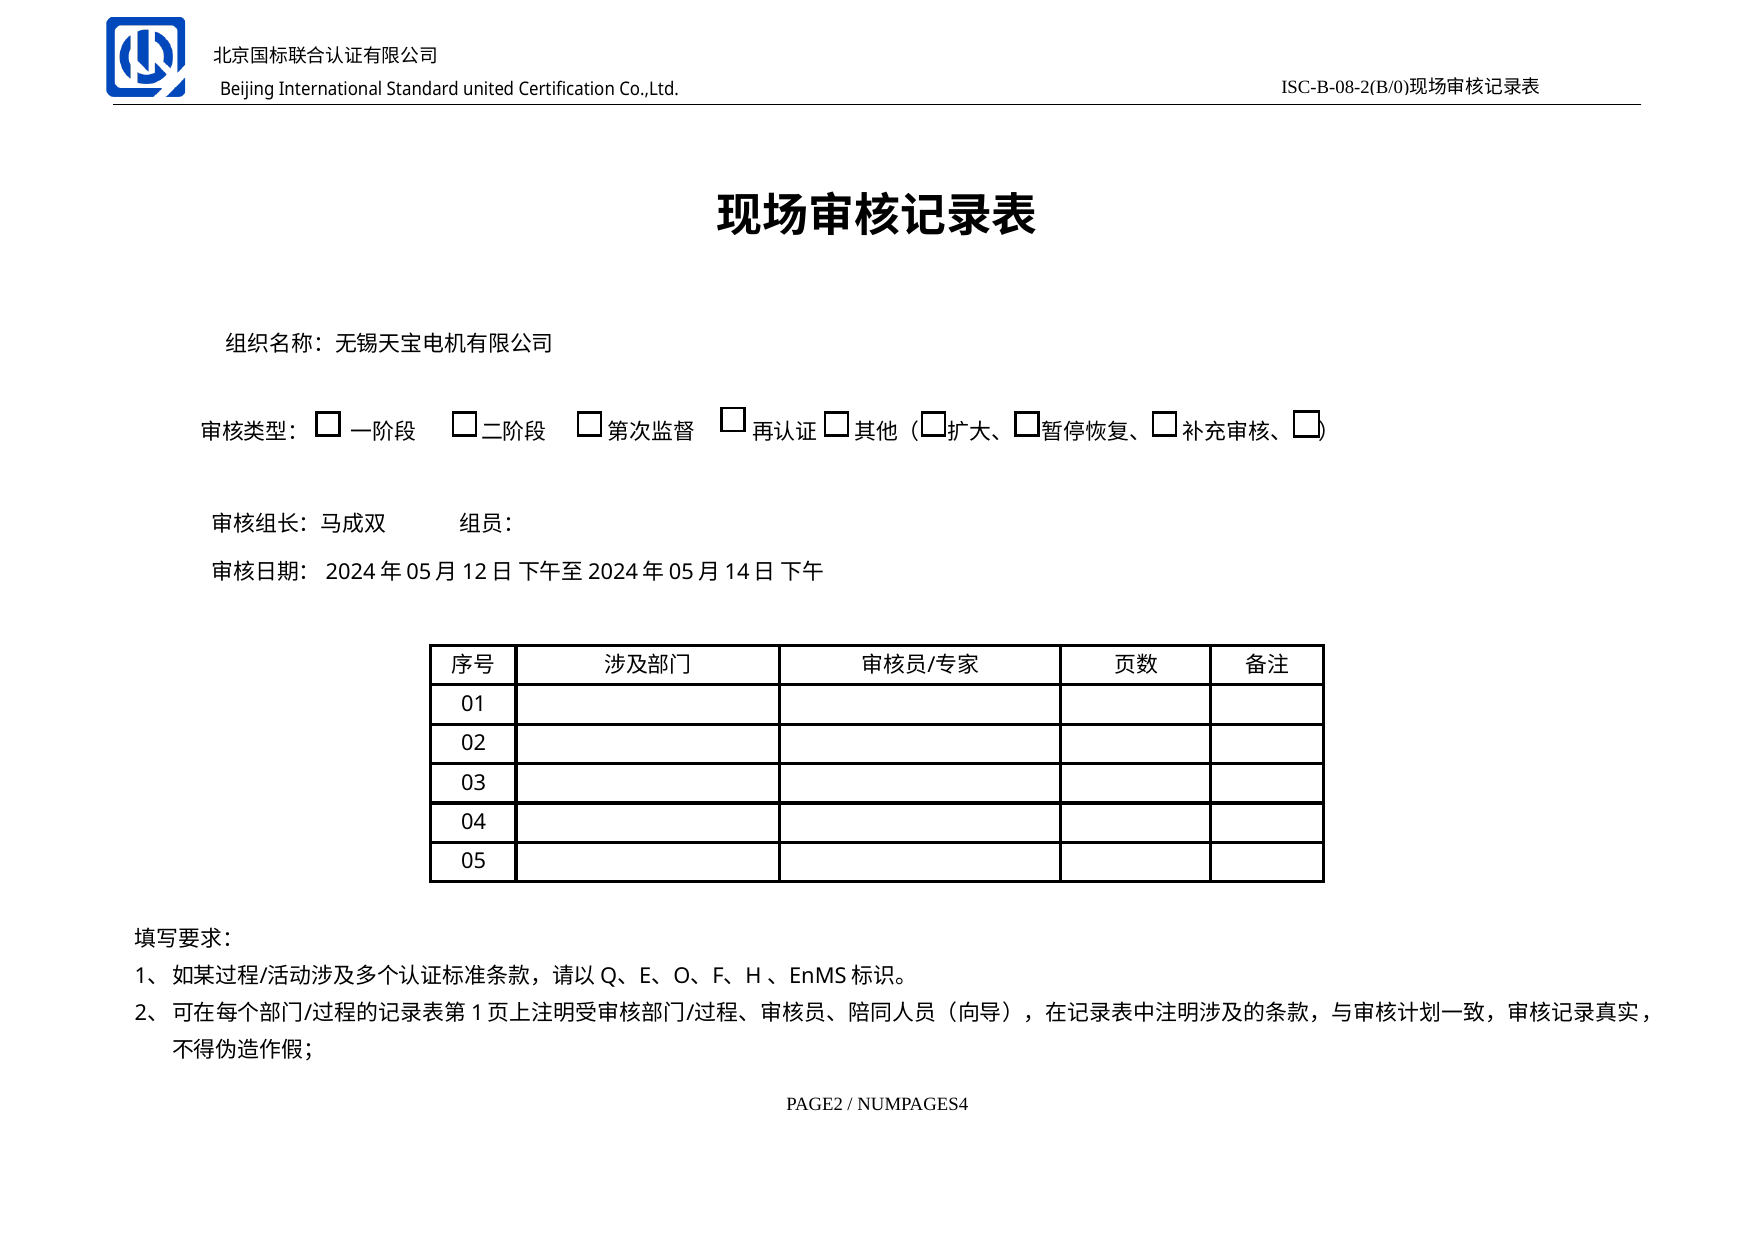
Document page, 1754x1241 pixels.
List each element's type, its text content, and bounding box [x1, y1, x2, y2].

table_cell [781, 805, 1059, 841]
text 组织名称：无锡天宝电机有限公司 [112, 326, 1641, 358]
table_cell [1062, 726, 1209, 762]
list 如某过程/活动涉及多个认证标准条款，请以Q、E、O、F、H 、EnMS标识。 [134, 957, 1641, 990]
table_header 审核员/专家 [781, 647, 1059, 683]
table_cell [781, 844, 1059, 880]
table_cell [518, 805, 778, 841]
text 审核日期： 2024年05月12日 下午至2024年05月14日 下午 [112, 554, 1641, 587]
table_cell 02 [432, 726, 514, 762]
text 审核组长：马成双 组员： [112, 506, 1641, 538]
table_cell [781, 726, 1059, 762]
table_cell [518, 844, 778, 880]
table_cell 01 [432, 686, 514, 723]
table_header 备注 [1212, 647, 1322, 683]
text 审核类型： 一阶段 二阶段 第次监督 再认证 其他（扩大、暂停恢复、补充审核、） [112, 399, 1641, 464]
table_cell [1212, 765, 1322, 801]
table_cell [1062, 765, 1209, 801]
text 现场审核记录表 [112, 163, 1641, 261]
table_cell [1062, 844, 1209, 880]
table_cell 04 [432, 805, 514, 841]
table_cell 03 [432, 765, 514, 801]
table_cell [518, 686, 778, 723]
table_cell [1062, 805, 1209, 841]
table_cell [1212, 844, 1322, 880]
list 可在每个部门/过程的记录表第1页上注明受审核部门/过程、审核员、陪同人员（向导），在记录表中注明涉及的条款，与审核计划一致，审核记录真实，不得伪造作假； [134, 994, 1641, 1064]
picture [106, 17, 186, 97]
table_cell [781, 765, 1059, 801]
table_header 序号 [432, 647, 514, 683]
table_header 页数 [1062, 647, 1209, 683]
table_cell [1212, 686, 1322, 723]
table_cell [1062, 686, 1209, 723]
text 填写要求： [112, 920, 1641, 953]
table_header 涉及部门 [518, 647, 778, 683]
table_cell [518, 726, 778, 762]
table_cell [1212, 805, 1322, 841]
table_cell [518, 765, 778, 801]
table_cell [1212, 726, 1322, 762]
table_cell [781, 686, 1059, 723]
table_cell 05 [432, 844, 514, 880]
